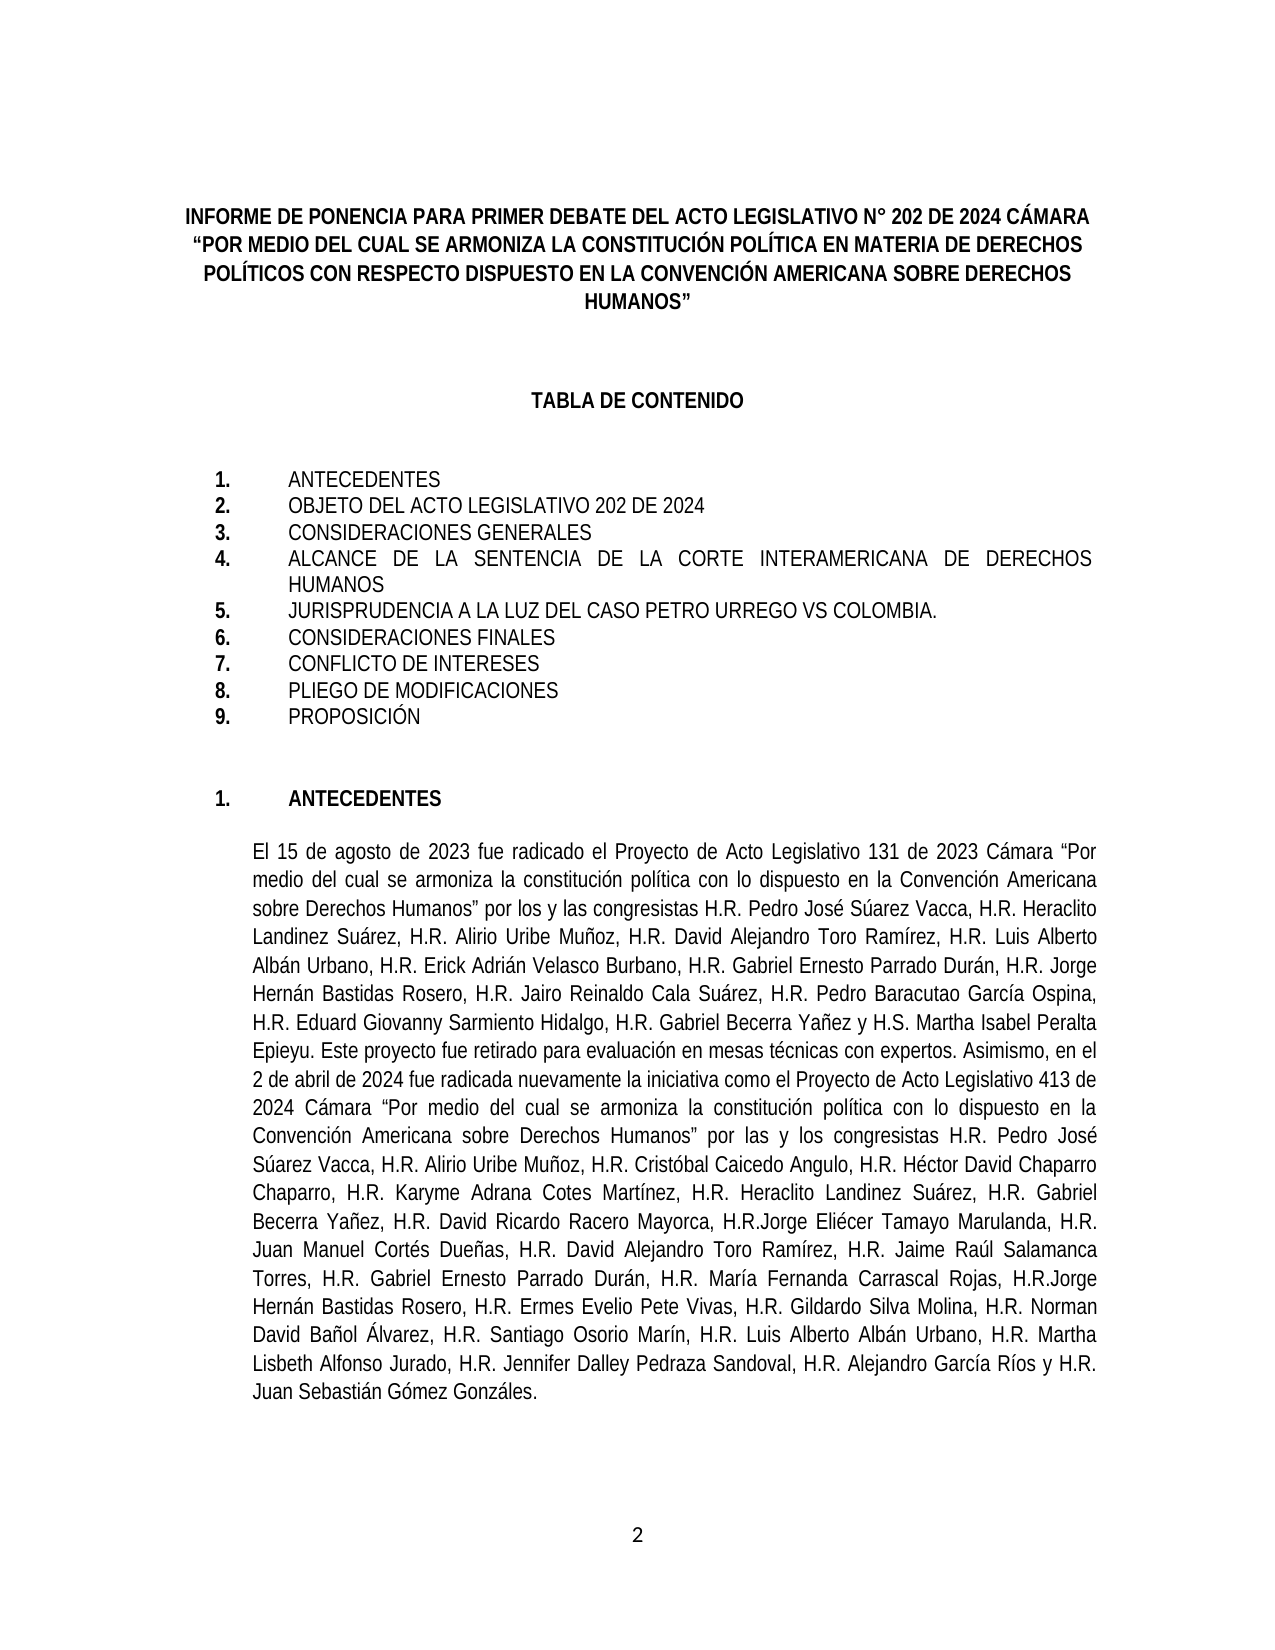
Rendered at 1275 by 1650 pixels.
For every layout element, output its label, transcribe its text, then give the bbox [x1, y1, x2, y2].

list CONSIDERACIONES FINALES [215, 624, 1092, 650]
text TABLA DE CONTENIDO [177, 387, 1098, 413]
list PLIEGO DE MODIFICACIONES [215, 677, 1092, 703]
list CONSIDERACIONES GENERALES [215, 518, 1092, 545]
list CONFLICTO DE INTERESES [215, 650, 1092, 677]
list JURISPRUDENCIA A LA LUZ DEL CASO PETRO URREGO VS COLOMBIA. [215, 597, 1092, 624]
list ANTECEDENTES [215, 785, 1092, 812]
list PROPOSICIÓN [215, 703, 1092, 729]
list ANTECEDENTES [215, 466, 1092, 492]
list OBJETO DEL ACTO LEGISLATIVO 202 DE 2024 [215, 492, 1092, 518]
text El 15 de agosto de 2023 fue radicado el Proyecto de Acto Legislativo 131 de 2023 Cámara “Por medio del cual se armoniza la constitución política con lo dispuesto en la Convención Americana sobre Derechos Humanos” por los y las congresistas H.R. Pedro José Súarez Vacca, H.R. Heraclito Landinez Suárez, H.R. Alirio Uribe Muñoz, H.R. David Alejandro Toro Ramírez, H.R. Luis Alberto Albán Urbano, H.R. Erick Adrián Velasco Burbano, H.R. Gabriel Ernesto Parrado Durán, H.R. Jorge Hernán Bastidas Rosero, H.R. Jairo Reinaldo Cala Suárez, H.R. Pedro Baracutao García Ospina, H.R. Eduard Giovanny Sarmiento Hidalgo, H.R. Gabriel Becerra Yañez y H.S. Martha Isabel Peralta Epieyu. Este proyecto fue retirado para evaluación en mesas técnicas con expertos. Asimismo, en el 2 de abril de 2024 fue radicada nuevamente la iniciativa como el Proyecto de Acto Legislativo 413 de 2024 Cámara “Por medio del cual se armoniza la constitución política con lo dispuesto en la Convención Americana sobre Derechos Humanos” por las y los congresistas H.R. Pedro José Súarez Vacca, H.R. Alirio Uribe Muñoz, H.R. Cristóbal Caicedo Angulo, H.R. Héctor David Chaparro Chaparro, H.R. Karyme Adrana Cotes Martínez, H.R. Heraclito Landinez Suárez, H.R. Gabriel Becerra Yañez, H.R. David Ricardo Racero Mayorca, H.R.Jorge Eliécer Tamayo Marulanda, H.R. Juan Manuel Cortés Dueñas, H.R. David Alejandro Toro Ramírez, H.R. Jaime Raúl Salamanca Torres, H.R. Gabriel Ernesto Parrado Durán, H.R. María Fernanda Carrascal Rojas, H.R.Jorge Hernán Bastidas Rosero, H.R. Ermes Evelio Pete Vivas, H.R. Gildardo Silva Molina, H.R. Norman David Bañol Álvarez, H.R. Santiago Osorio Marín, H.R. Luis Alberto Albán Urbano, H.R. Martha Lisbeth Alfonso Jurado, H.R. Jennifer Dalley Pedraza Sandoval, H.R. Alejandro García Ríos y H.R. Juan Sebastián Gómez Gonzáles. [252, 838, 1098, 1405]
list ALCANCE DE LA SENTENCIA DE LA CORTE INTERAMERICANA DE DERECHOS HUMANOS [215, 545, 1092, 597]
text INFORME DE PONENCIA PARA PRIMER DEBATE DEL ACTO LEGISLATIVO N° 202 DE 2024 CÁMARA “POR MEDIO DEL CUAL SE ARMONIZA LA CONSTITUCIÓN POLÍTICA EN MATERIA DE DERECHOS POLÍTICOS CON RESPECTO DISPUESTO EN LA CONVENCIÓN AMERICANA SOBRE DERECHOS HUMANOS” [177, 203, 1098, 314]
